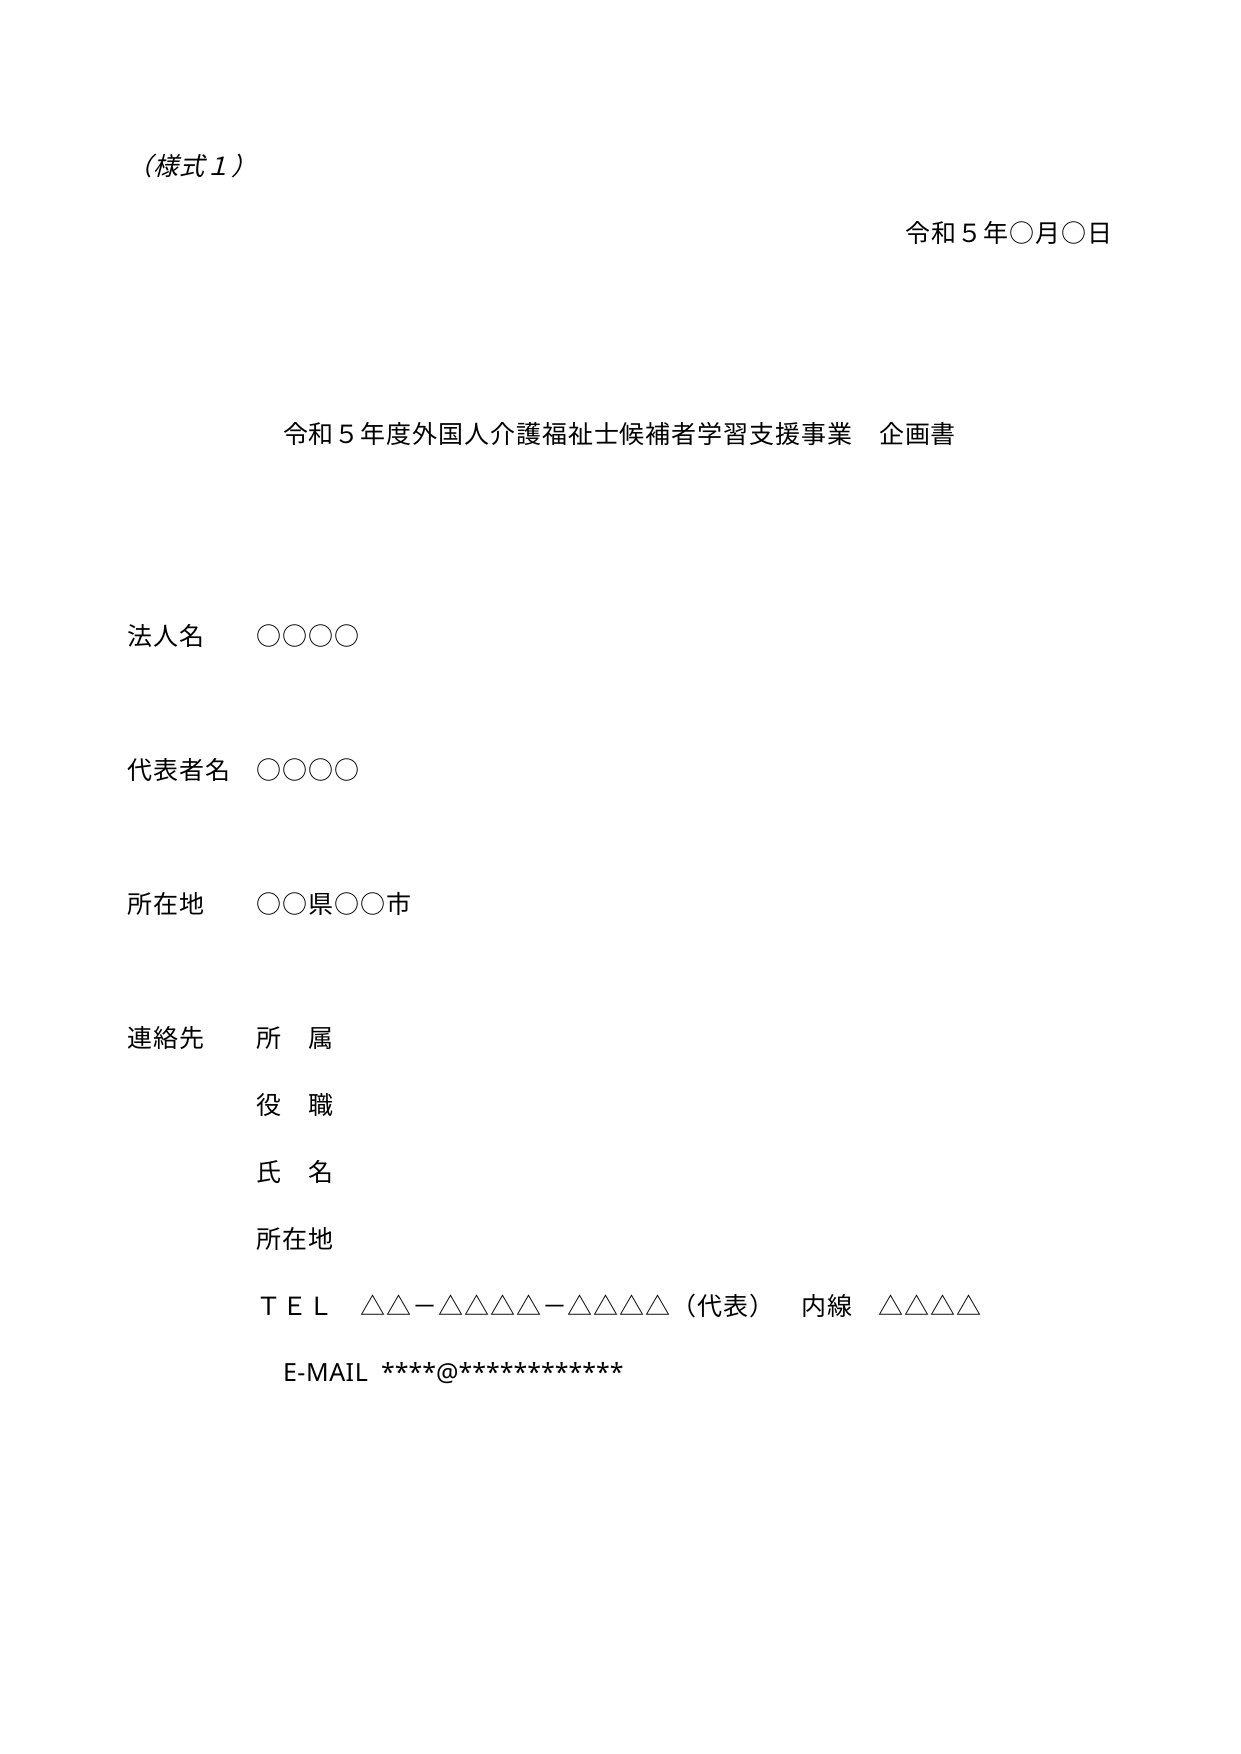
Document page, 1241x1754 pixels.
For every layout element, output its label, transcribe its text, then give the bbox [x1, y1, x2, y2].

text E-MAIL ****@************ [127, 1338, 1113, 1406]
text 法人名 ○○○○ [127, 601, 1113, 668]
text 連絡先 所 属 [127, 1003, 1113, 1070]
text 令和５年○月○日 [127, 198, 1113, 265]
text 役 職 [127, 1070, 1113, 1137]
text （様式１） [127, 131, 1113, 198]
text 代表者名 ○○○○ [127, 735, 1113, 802]
text 所在地 ○○県○○市 [127, 869, 1113, 936]
text 所在地 [127, 1204, 1113, 1271]
text 令和５年度外国人介護福祉士候補者学習支援事業 企画書 [127, 399, 1113, 466]
text 氏 名 [127, 1137, 1113, 1204]
text ＴＥＬ △△－△△△△－△△△△（代表） 内線 △△△△ [127, 1271, 1113, 1338]
